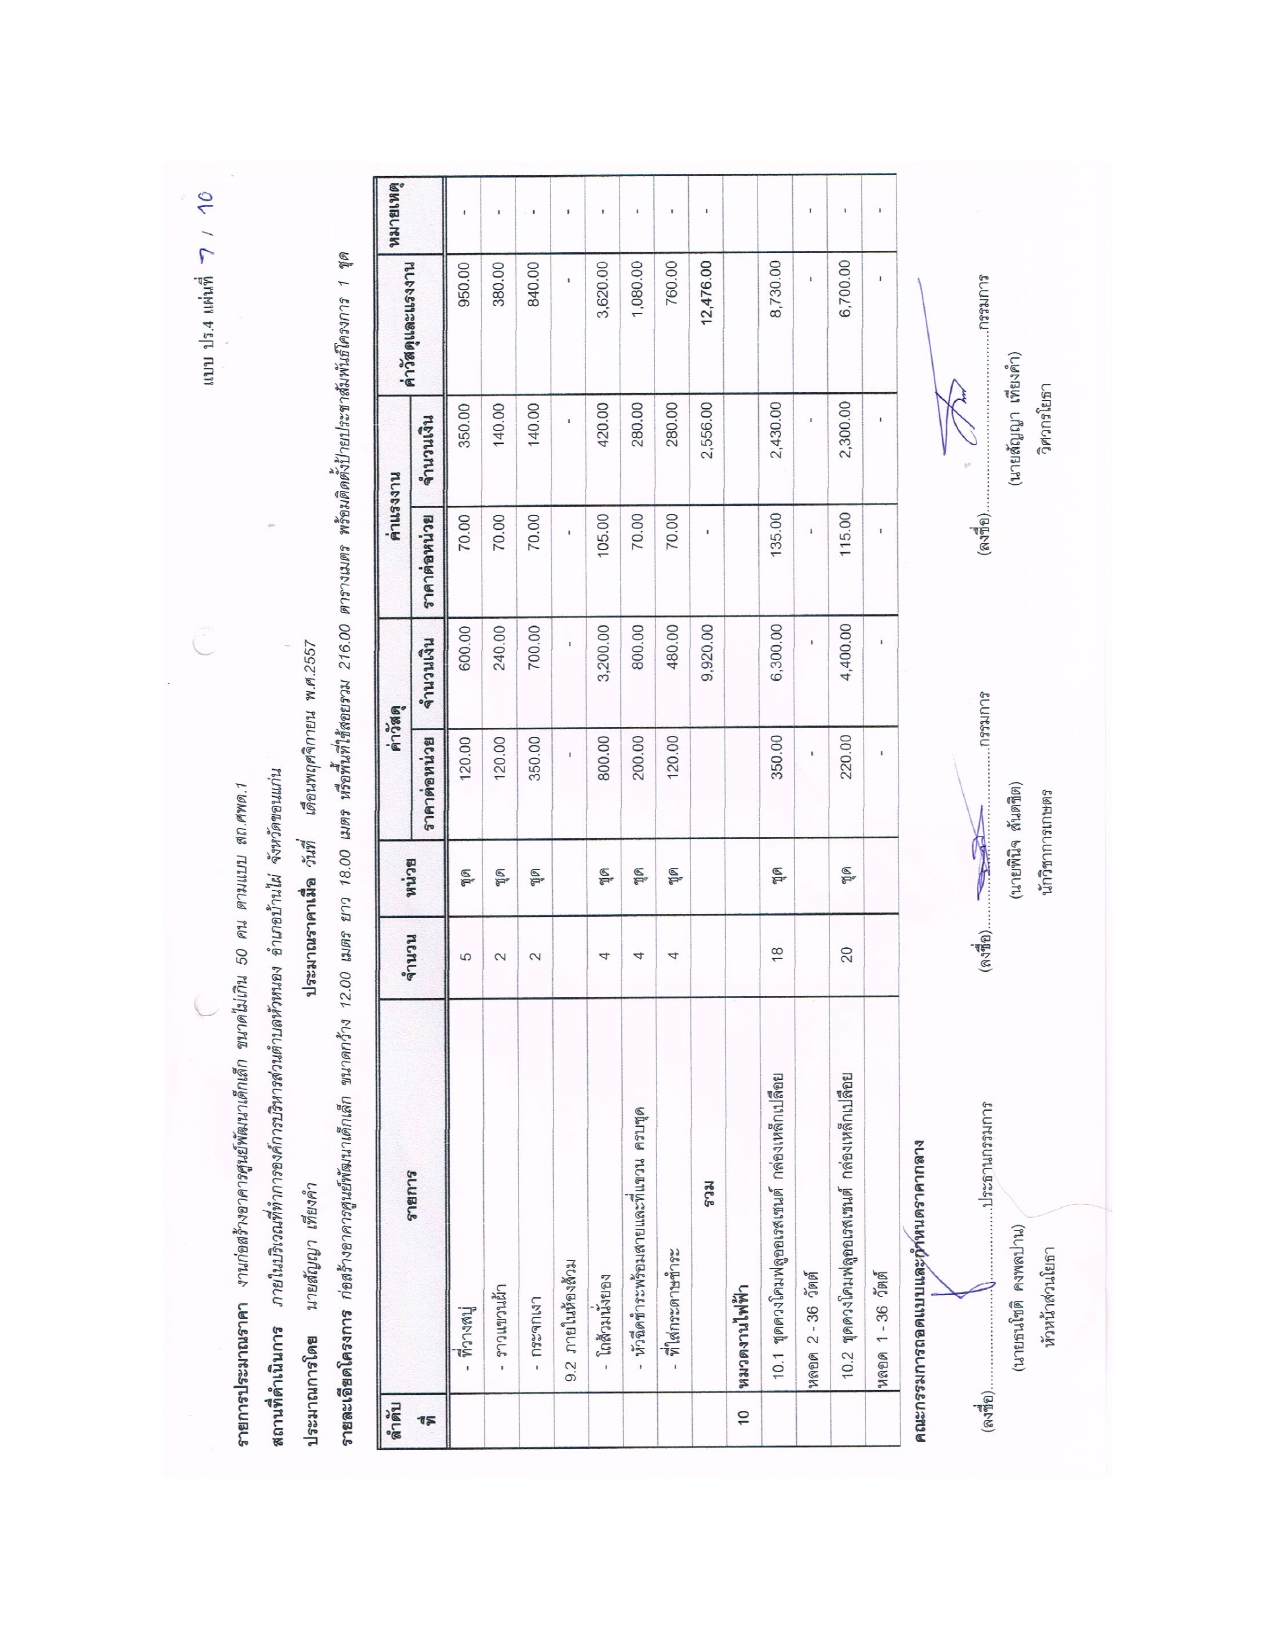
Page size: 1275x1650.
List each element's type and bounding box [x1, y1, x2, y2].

picture [150, 150, 1125, 1491]
